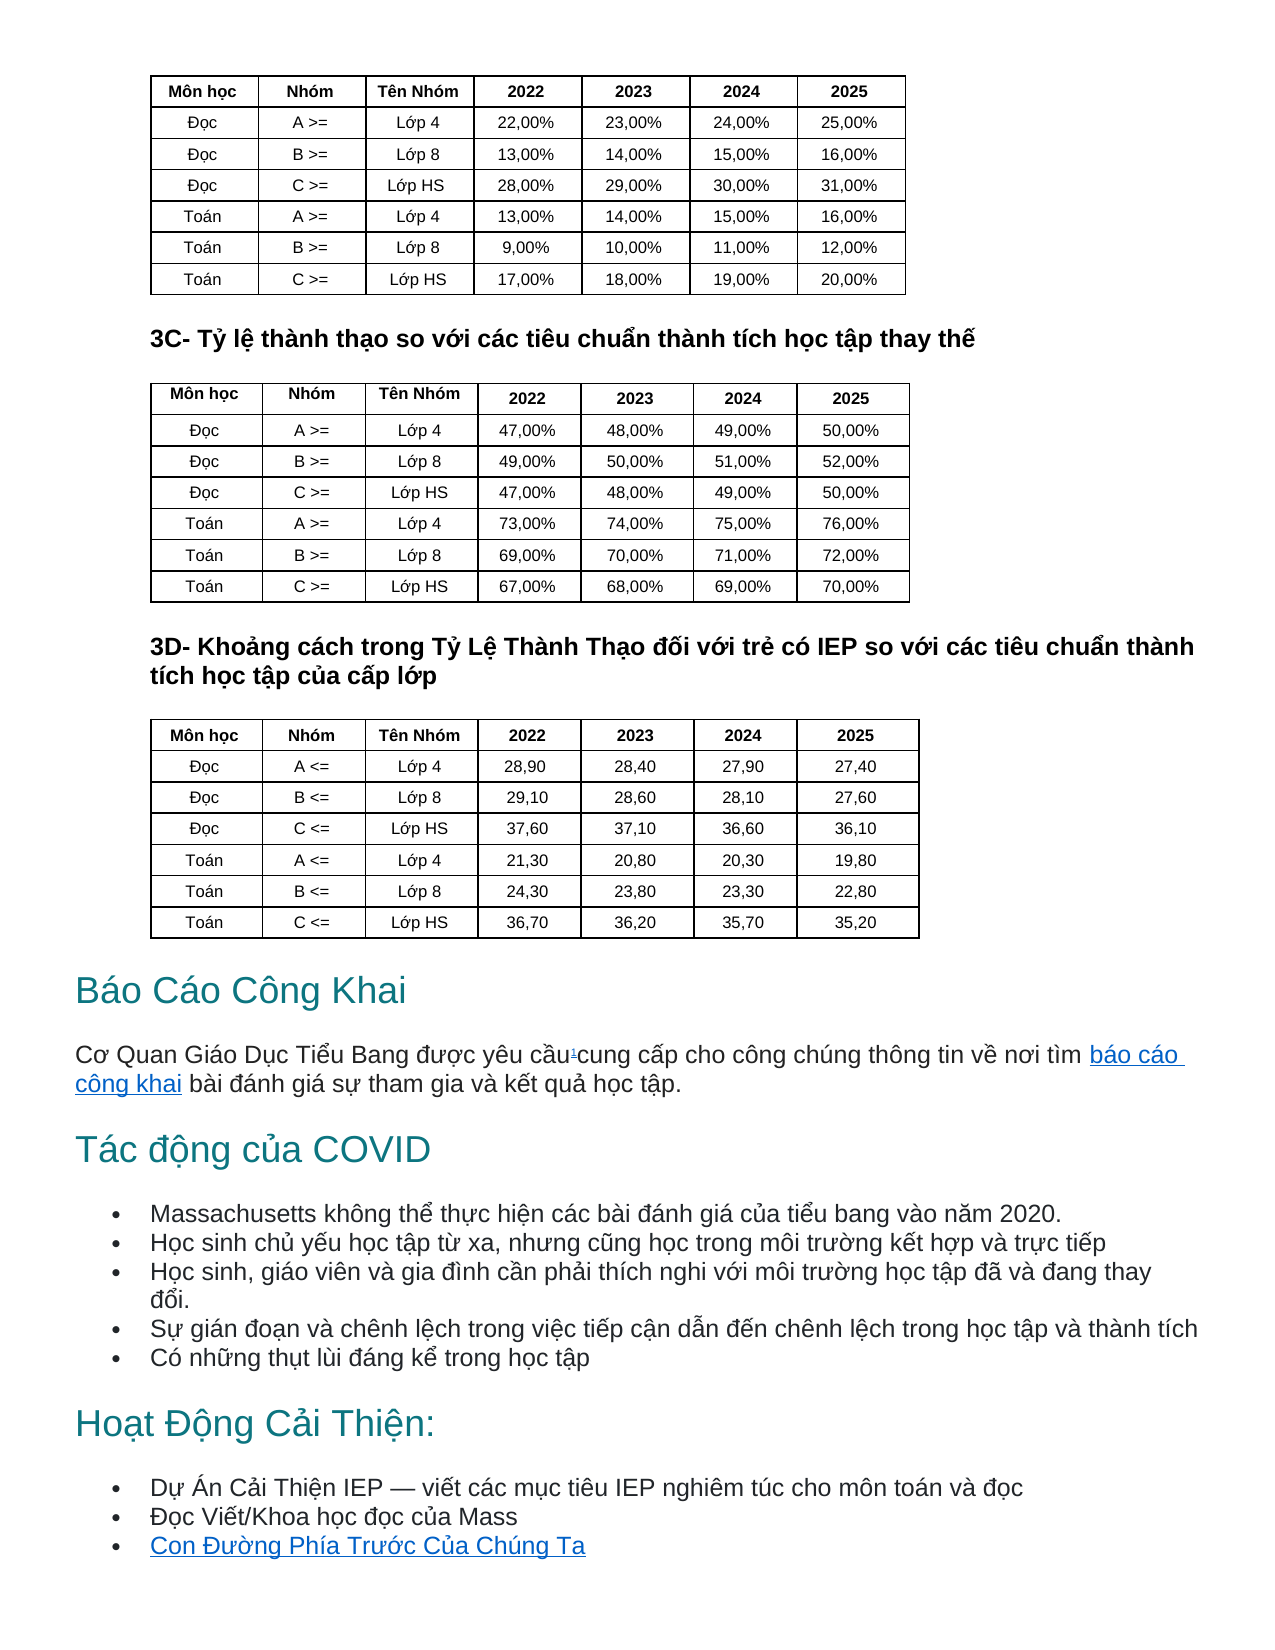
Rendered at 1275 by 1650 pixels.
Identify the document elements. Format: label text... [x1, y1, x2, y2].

text Báo Cáo Công Khai [75, 968, 1200, 1011]
table_header 2025 [798, 77, 905, 106]
table_cell Lớp 4 [367, 108, 473, 137]
table_cell 73,00% [479, 509, 580, 539]
table_header Tên Nhóm [366, 384, 477, 414]
table_cell 49,00% [694, 415, 796, 445]
table_cell 72,00% [798, 540, 909, 570]
table_cell Lớp 8 [367, 233, 473, 262]
table_cell Toán [152, 540, 262, 570]
table_cell Toán [152, 202, 258, 231]
table_cell Lớp 4 [366, 509, 477, 539]
table_cell Lớp 4 [366, 845, 477, 875]
table_header Nhóm [263, 384, 365, 414]
list Học sinh chủ yếu học tập từ xa, nhưng cũng học trong môi trường kết hợp và trực tiếp [112, 1228, 1200, 1257]
table_header 2025 [798, 384, 909, 414]
table_header Môn học [152, 720, 262, 750]
table_cell 50,00% [582, 447, 693, 476]
table_cell A >= [259, 108, 365, 137]
table_cell Toán [152, 845, 262, 875]
table_cell 49,00% [694, 478, 796, 507]
table_cell Lớp 8 [366, 540, 477, 570]
table_cell 20,80 [582, 845, 693, 875]
table_cell Lớp 8 [366, 876, 477, 906]
text 3D- Khoảng cách trong Tỷ Lệ Thành Thạo đối với trẻ có IEP so với các tiêu chuẩn thành tích học tập của cấp lớp [150, 632, 1200, 689]
table_cell Lớp HS [367, 170, 473, 200]
list Học sinh, giáo viên và gia đình cần phải thích nghi với môi trường học tập đã và đang thay đổi. [112, 1257, 1200, 1314]
table_cell Đọc [152, 170, 258, 200]
table_cell 47,00% [479, 415, 580, 445]
table_header 2025 [798, 720, 918, 750]
table_cell B >= [259, 233, 365, 262]
table_cell C <= [263, 814, 365, 843]
table_cell 29,10 [479, 783, 580, 812]
table_cell Lớp HS [366, 908, 477, 937]
table_cell 27,90 [695, 751, 796, 781]
list Con Đường Phía Trước Của Chúng Ta [112, 1531, 1200, 1559]
table_cell 28,00% [475, 170, 581, 200]
table_cell 36,10 [798, 814, 918, 843]
table_cell Đọc [152, 814, 262, 843]
table_cell Lớp 4 [367, 202, 473, 231]
table_cell 21,30 [479, 845, 580, 875]
table_cell Toán [152, 509, 262, 539]
table_cell 51,00% [694, 447, 796, 476]
table_cell Lớp HS [366, 572, 477, 601]
table_cell C >= [259, 170, 365, 200]
table_cell 24,30 [479, 876, 580, 906]
table_cell 22,80 [798, 876, 918, 906]
table_cell C >= [263, 572, 365, 601]
table_cell Lớp HS [367, 264, 473, 294]
table_cell Lớp 8 [367, 139, 473, 169]
table_cell 70,00% [582, 540, 693, 570]
table_cell Đọc [152, 415, 262, 445]
table_cell 70,00% [798, 572, 909, 601]
table_cell 23,80 [582, 876, 693, 906]
text Cơ Quan Giáo Dục Tiểu Bang được yêu cầu1cung cấp cho công chúng thông tin về nơi tìm báo cáo công khai bài đánh giá sự tham gia và kết quả học tập. [75, 1040, 1200, 1098]
table_cell 23,30 [695, 876, 796, 906]
table_cell 50,00% [798, 415, 909, 445]
table_cell 74,00% [582, 509, 693, 539]
table_cell B >= [263, 447, 365, 476]
list Có những thụt lùi đáng kể trong học tập [112, 1343, 1200, 1372]
table_cell A <= [263, 845, 365, 875]
table_cell 31,00% [798, 170, 905, 200]
table_cell 30,00% [691, 170, 797, 200]
table_header Tên Nhóm [366, 720, 477, 750]
table_cell 19,80 [798, 845, 918, 875]
table_cell 20,00% [798, 264, 905, 294]
table_cell 18,00% [583, 264, 689, 294]
table_cell 10,00% [583, 233, 689, 262]
table_cell Đọc [152, 783, 262, 812]
table_cell Toán [152, 908, 262, 937]
table_cell 28,10 [695, 783, 796, 812]
table_header 2023 [582, 384, 693, 414]
table_cell A <= [263, 751, 365, 781]
table_header Môn học [152, 384, 262, 414]
table_cell Toán [152, 233, 258, 262]
table_cell 49,00% [479, 447, 580, 476]
table_cell 29,00% [583, 170, 689, 200]
table_cell 11,00% [691, 233, 797, 262]
table_cell 16,00% [798, 202, 905, 231]
table_cell Toán [152, 876, 262, 906]
table_header 2023 [583, 77, 689, 106]
table_header Nhóm [259, 77, 365, 106]
table_cell Đọc [152, 108, 258, 137]
table_cell 14,00% [583, 139, 689, 169]
table_cell A >= [263, 415, 365, 445]
table_cell 28,90 [479, 751, 580, 781]
table_cell 13,00% [475, 139, 581, 169]
table_header 2024 [691, 77, 797, 106]
table_cell B <= [263, 783, 365, 812]
table_cell C <= [263, 908, 365, 937]
table_cell 37,10 [582, 814, 693, 843]
table_cell 15,00% [691, 139, 797, 169]
table_cell 36,70 [479, 908, 580, 937]
table_cell A >= [263, 509, 365, 539]
table_cell 36,60 [695, 814, 796, 843]
table_cell 35,20 [798, 908, 918, 937]
table_header 2024 [695, 720, 796, 750]
table_header Môn học [152, 77, 258, 106]
table_cell B <= [263, 876, 365, 906]
table_cell 22,00% [475, 108, 581, 137]
table_cell B >= [263, 540, 365, 570]
table_header Nhóm [263, 720, 365, 750]
list Sự gián đoạn và chênh lệch trong việc tiếp cận dẫn đến chênh lệch trong học tập và thành tích [112, 1314, 1200, 1343]
table_cell 12,00% [798, 233, 905, 262]
table_cell 19,00% [691, 264, 797, 294]
table_cell 68,00% [582, 572, 693, 601]
text Hoạt Động Cải Thiện: [75, 1401, 1200, 1444]
table_cell 75,00% [694, 509, 796, 539]
table_cell 23,00% [583, 108, 689, 137]
table_cell 47,00% [479, 478, 580, 507]
table_cell 24,00% [691, 108, 797, 137]
table_cell Toán [152, 264, 258, 294]
table_header 2024 [694, 384, 796, 414]
table_cell Lớp 8 [366, 447, 477, 476]
list Dự Án Cải Thiện IEP — viết các mục tiêu IEP nghiêm túc cho môn toán và đọc [112, 1473, 1200, 1502]
table_cell Đọc [152, 139, 258, 169]
table_cell 36,20 [582, 908, 693, 937]
list Đọc Viết/Khoa học đọc của Mass [112, 1502, 1200, 1531]
table_cell Toán [152, 572, 262, 601]
table_header 2022 [479, 720, 580, 750]
table_header 2023 [582, 720, 693, 750]
table_cell B >= [259, 139, 365, 169]
table_cell Đọc [152, 447, 262, 476]
table_cell Lớp HS [366, 814, 477, 843]
table_cell 9,00% [475, 233, 581, 262]
table_cell Lớp 4 [366, 751, 477, 781]
table_header Tên Nhóm [367, 77, 473, 106]
table_cell 48,00% [582, 478, 693, 507]
table_cell 35,70 [695, 908, 796, 937]
table_cell 69,00% [479, 540, 580, 570]
table_cell 20,30 [695, 845, 796, 875]
table_cell 16,00% [798, 139, 905, 169]
table_cell 71,00% [694, 540, 796, 570]
list Massachusetts không thể thực hiện các bài đánh giá của tiểu bang vào năm 2020. [112, 1199, 1200, 1228]
table_cell 50,00% [798, 478, 909, 507]
table_cell 13,00% [475, 202, 581, 231]
table_cell C >= [259, 264, 365, 294]
table_cell 17,00% [475, 264, 581, 294]
text Tác động của COVID [75, 1127, 1200, 1170]
table_cell 28,40 [582, 751, 693, 781]
table_header 2022 [479, 384, 580, 414]
table_cell 27,40 [798, 751, 918, 781]
table_cell 25,00% [798, 108, 905, 137]
table_cell Đọc [152, 478, 262, 507]
text 3C- Tỷ lệ thành thạo so với các tiêu chuẩn thành tích học tập thay thế [150, 324, 1200, 353]
table_cell 52,00% [798, 447, 909, 476]
table_cell Lớp 8 [366, 783, 477, 812]
table_cell 27,60 [798, 783, 918, 812]
table_cell 37,60 [479, 814, 580, 843]
table_cell Đọc [152, 751, 262, 781]
table_cell 69,00% [694, 572, 796, 601]
table_cell 28,60 [582, 783, 693, 812]
table_cell 76,00% [798, 509, 909, 539]
table_cell 14,00% [583, 202, 689, 231]
table_cell Lớp HS [366, 478, 477, 507]
table_cell 48,00% [582, 415, 693, 445]
table_cell Lớp 4 [366, 415, 477, 445]
table_cell A >= [259, 202, 365, 231]
table_cell 15,00% [691, 202, 797, 231]
table_header 2022 [475, 77, 581, 106]
table_cell C >= [263, 478, 365, 507]
table_cell 67,00% [479, 572, 580, 601]
